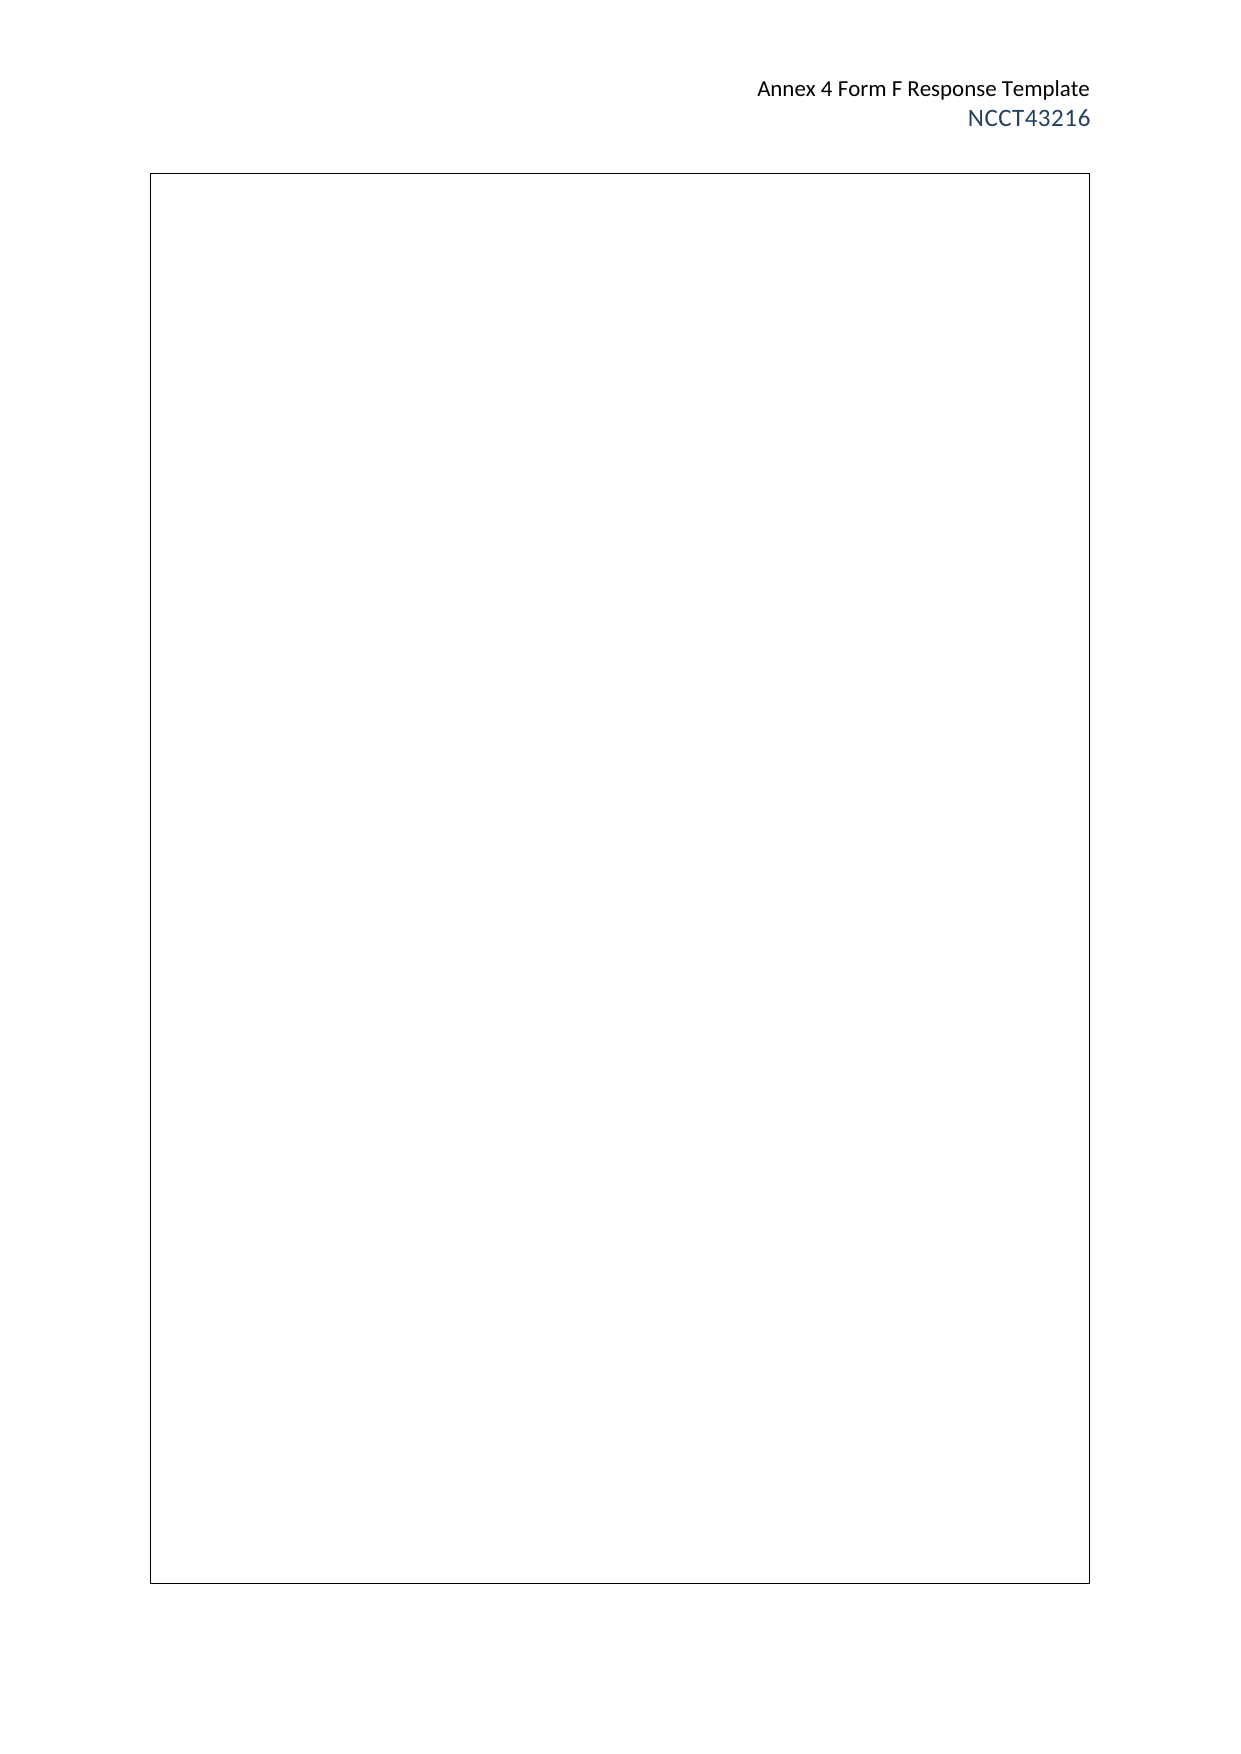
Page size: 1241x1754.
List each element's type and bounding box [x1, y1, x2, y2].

table_cell [151, 174, 1089, 1583]
